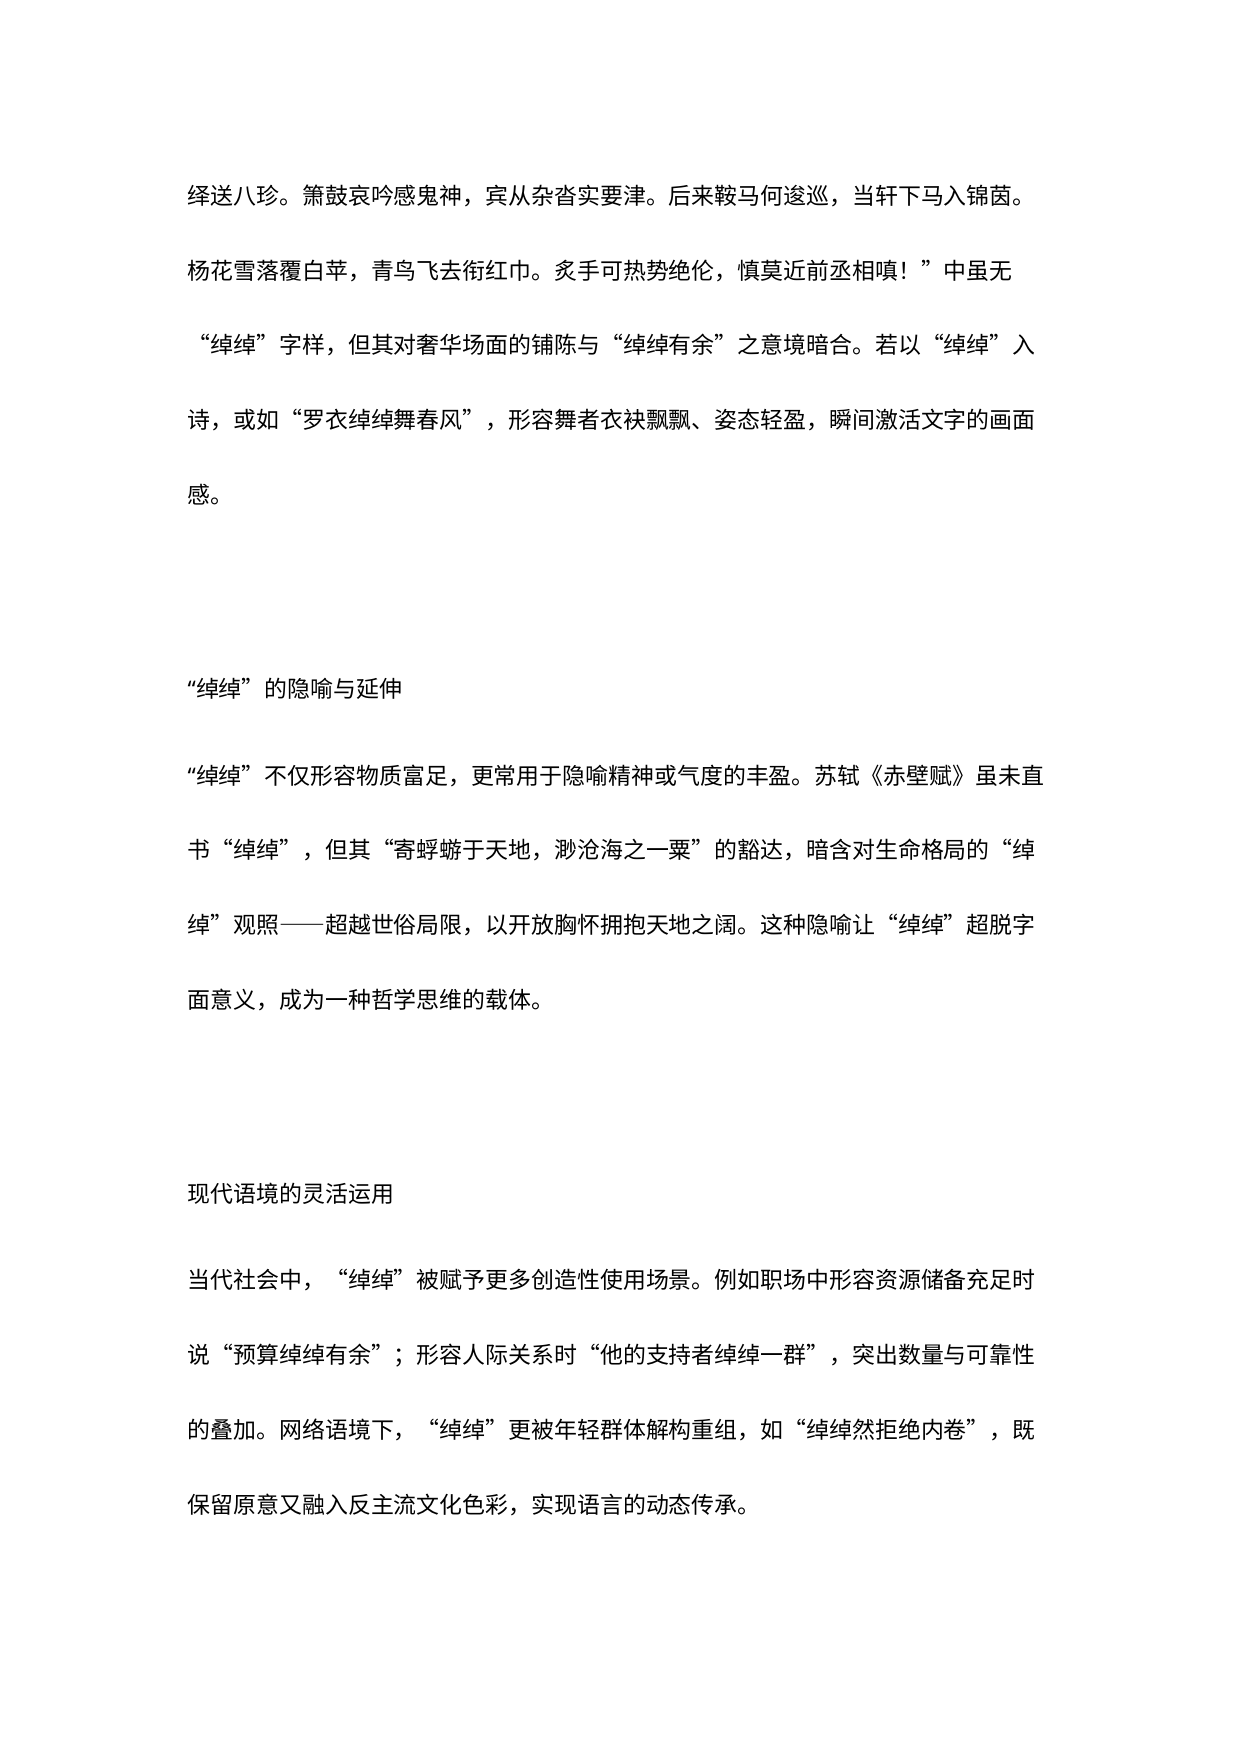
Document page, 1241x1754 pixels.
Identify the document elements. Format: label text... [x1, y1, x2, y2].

text “绰绰”不仅形容物质富足，更常用于隐喻精神或气度的丰盈。苏轼《赤壁赋》虽未直书“绰绰”，但其“寄蜉蝣于天地，渺沧海之一粟”的豁达，暗含对生命格局的“绰绰”观照——超越世俗局限，以开放胸怀拥抱天地之阔。这种隐喻让“绰绰”超脱字面意义，成为一种哲学思维的载体。 [187, 742, 1053, 1031]
text 现代语境的灵活运用 [187, 1160, 1053, 1225]
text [187, 162, 1053, 526]
text 当代社会中，“绰绰”被赋予更多创造性使用场景。例如职场中形容资源储备充足时说“预算绰绰有余”；形容人际关系时“他的支持者绰绰一群”，突出数量与可靠性的叠加。网络语境下，“绰绰”更被年轻群体解构重组，如“绰绰然拒绝内卷”，既保留原意又融入反主流文化色彩，实现语言的动态传承。 [187, 1247, 1053, 1536]
text “绰绰”的隐喻与延伸 [187, 655, 1053, 720]
